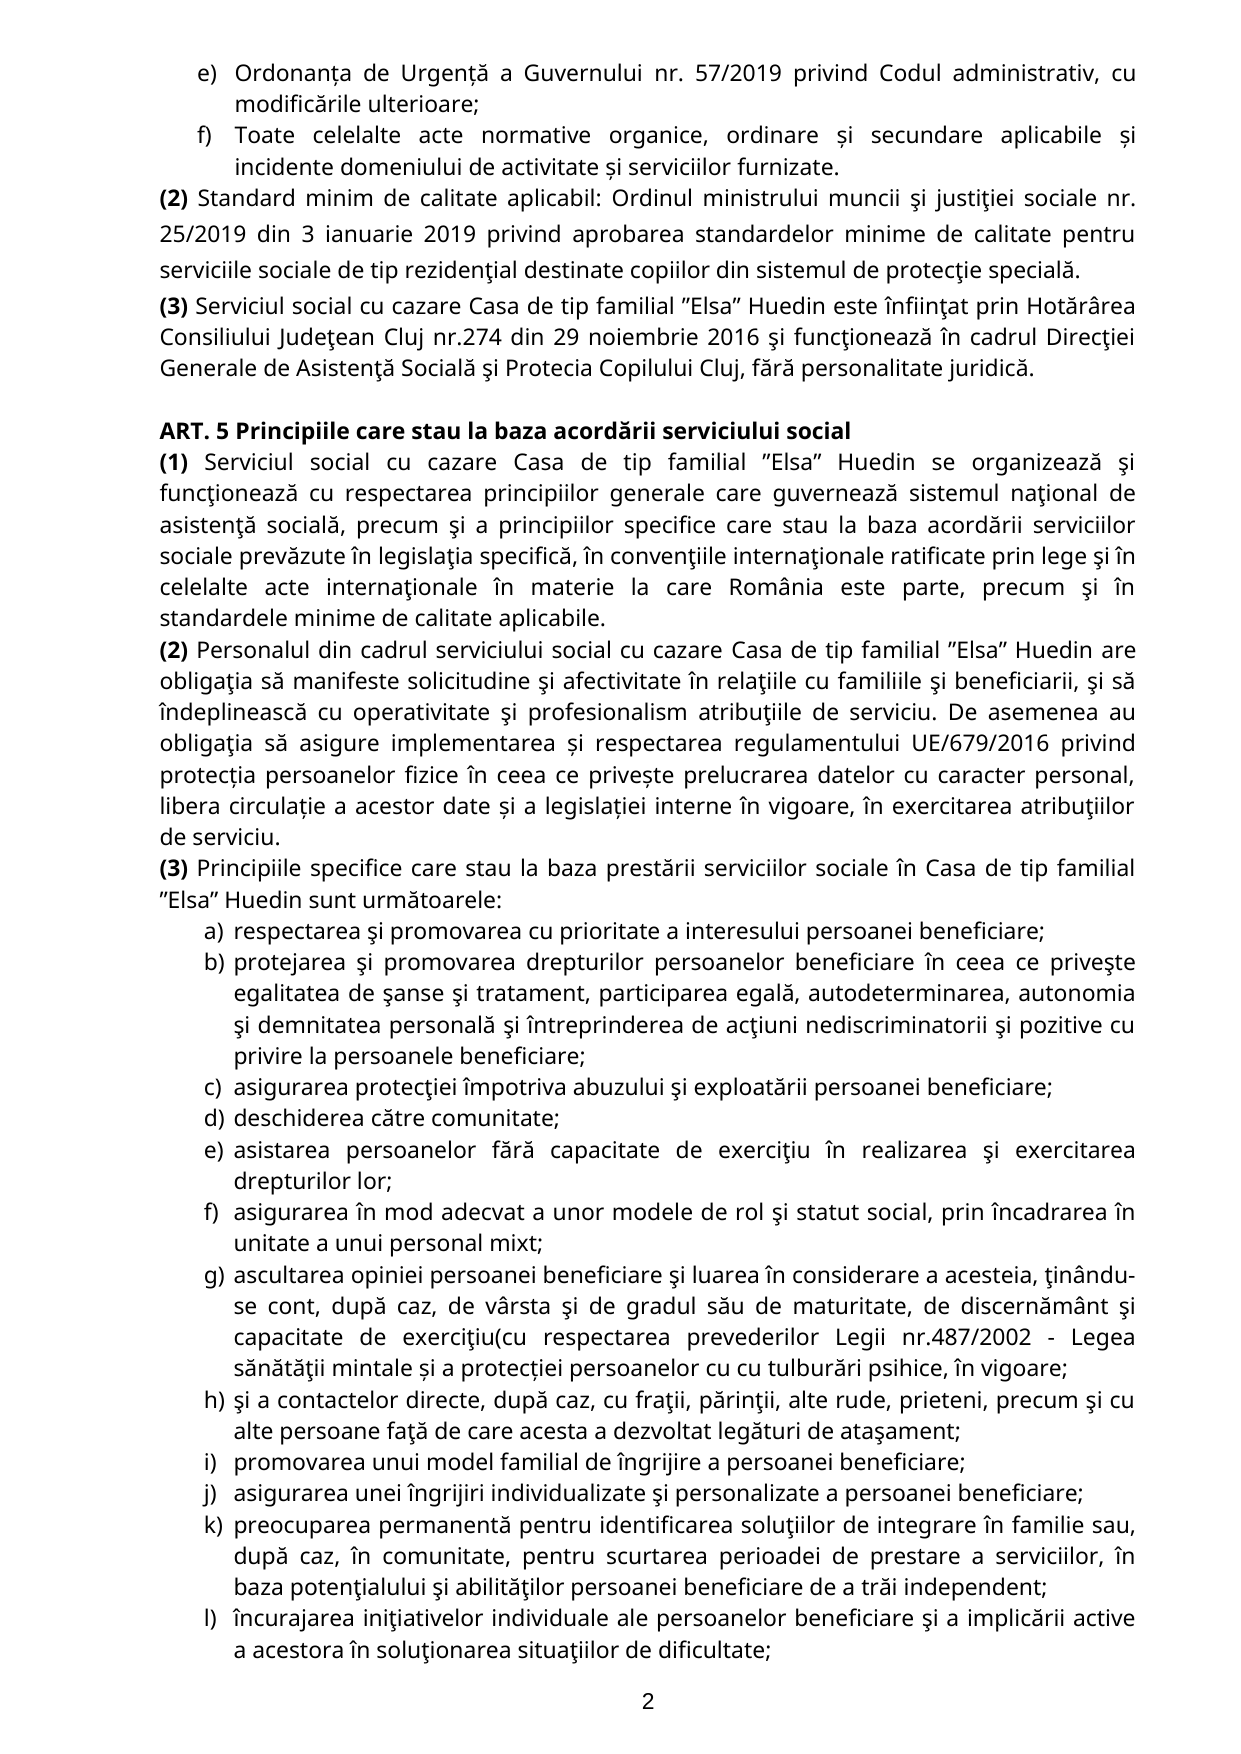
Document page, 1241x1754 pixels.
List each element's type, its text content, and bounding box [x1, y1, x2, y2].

text (3) Serviciul social cu cazare Casa de tip familial ”Elsa” Huedin este înfiinţat prin Hotărârea Consiliului Judeţean Cluj nr.274 din 29 noiembrie 2016 şi funcţionează în cadrul Direcţiei Generale de Asistenţă Socială şi Protecia Copilului Cluj, fără personalitate juridică. [159, 290, 1137, 383]
list ascultarea opiniei persoanei beneficiare şi luarea în considerare a acesteia, ţinându-se cont, după caz, de vârsta şi de gradul său de maturitate, de discernământ şi capacitate de exerciţiu(cu respectarea prevederilor Legii nr.487/2002 - Legea sănătăţii mintale și a protecției persoanelor cu cu tulburări psihice, în vigoare; [204, 1258, 1137, 1383]
list protejarea şi promovarea drepturilor persoanelor beneficiare în ceea ce priveşte egalitatea de şanse şi tratament, participarea egală, autodeterminarea, autonomia şi demnitatea personală şi întreprinderea de acţiuni nediscriminatorii şi pozitive cu privire la persoanele beneficiare; [204, 946, 1137, 1071]
list Toate celelalte acte normative organice, ordinare și secundare aplicabile și incidente domeniului de activitate și serviciilor furnizate. [197, 119, 1137, 182]
text (2) Personalul din cadrul serviciului social cu cazare Casa de tip familial ”Elsa” Huedin are obligaţia să manifeste solicitudine şi afectivitate în relaţiile cu familiile şi beneficiarii, şi să îndeplinească cu operativitate şi profesionalism atribuţiile de serviciu. De asemenea au obligaţia să asigure implementarea și respectarea regulamentului UE/679/2016 privind protecția persoanelor fizice în ceea ce privește prelucrarea datelor cu caracter personal, libera circulație a acestor date și a legislației interne în vigoare, în exercitarea atribuţiilor de serviciu. [159, 633, 1137, 852]
list asigurarea protecţiei împotriva abuzului şi exploatării persoanei beneficiare; [204, 1071, 1137, 1102]
list respectarea şi promovarea cu prioritate a interesului persoanei beneficiare; [204, 915, 1137, 946]
list promovarea unui model familial de îngrijire a persoanei beneficiare; [204, 1446, 1137, 1477]
text ART. 5 Principiile care stau la baza acordării serviciului social [159, 415, 1137, 446]
text (2) Standard minim de calitate aplicabil: Ordinul ministrului muncii şi justiţiei sociale nr. 25/2019 din 3 ianuarie 2019 privind aprobarea standardelor minime de calitate pentru serviciile sociale de tip rezidenţial destinate copiilor din sistemul de protecţie specială. [159, 182, 1137, 285]
list asistarea persoanelor fără capacitate de exerciţiu în realizarea şi exercitarea drepturilor lor; [204, 1133, 1137, 1196]
list Ordonanța de Urgență a Guvernului nr. 57/2019 privind Codul administrativ, cu modificările ulterioare; [197, 57, 1137, 119]
list deschiderea către comunitate; [204, 1102, 1137, 1133]
text (1) Serviciul social cu cazare Casa de tip familial ”Elsa” Huedin se organizează şi funcţionează cu respectarea principiilor generale care guvernează sistemul naţional de asistenţă socială, precum şi a principiilor specifice care stau la baza acordării serviciilor sociale prevăzute în legislaţia specifică, în convenţiile internaţionale ratificate prin lege şi în celelalte acte internaţionale în materie la care România este parte, precum şi în standardele minime de calitate aplicabile. [159, 446, 1137, 633]
list încurajarea iniţiativelor individuale ale persoanelor beneficiare şi a implicării active a acestora în soluţionarea situaţiilor de dificultate; [204, 1602, 1137, 1665]
list şi a contactelor directe, după caz, cu fraţii, părinţii, alte rude, prieteni, precum şi cu alte persoane faţă de care acesta a dezvoltat legături de ataşament; [204, 1383, 1137, 1446]
list asigurarea în mod adecvat a unor modele de rol şi statut social, prin încadrarea în unitate a unui personal mixt; [204, 1196, 1137, 1258]
text (3) Principiile specifice care stau la baza prestării serviciilor sociale în Casa de tip familial ”Elsa” Huedin sunt următoarele: [159, 852, 1137, 915]
list preocuparea permanentă pentru identificarea soluţiilor de integrare în familie sau, după caz, în comunitate, pentru scurtarea perioadei de prestare a serviciilor, în baza potenţialului şi abilităţilor persoanei beneficiare de a trăi independent; [204, 1508, 1137, 1602]
list asigurarea unei îngrijiri individualizate şi personalizate a persoanei beneficiare; [204, 1477, 1137, 1508]
